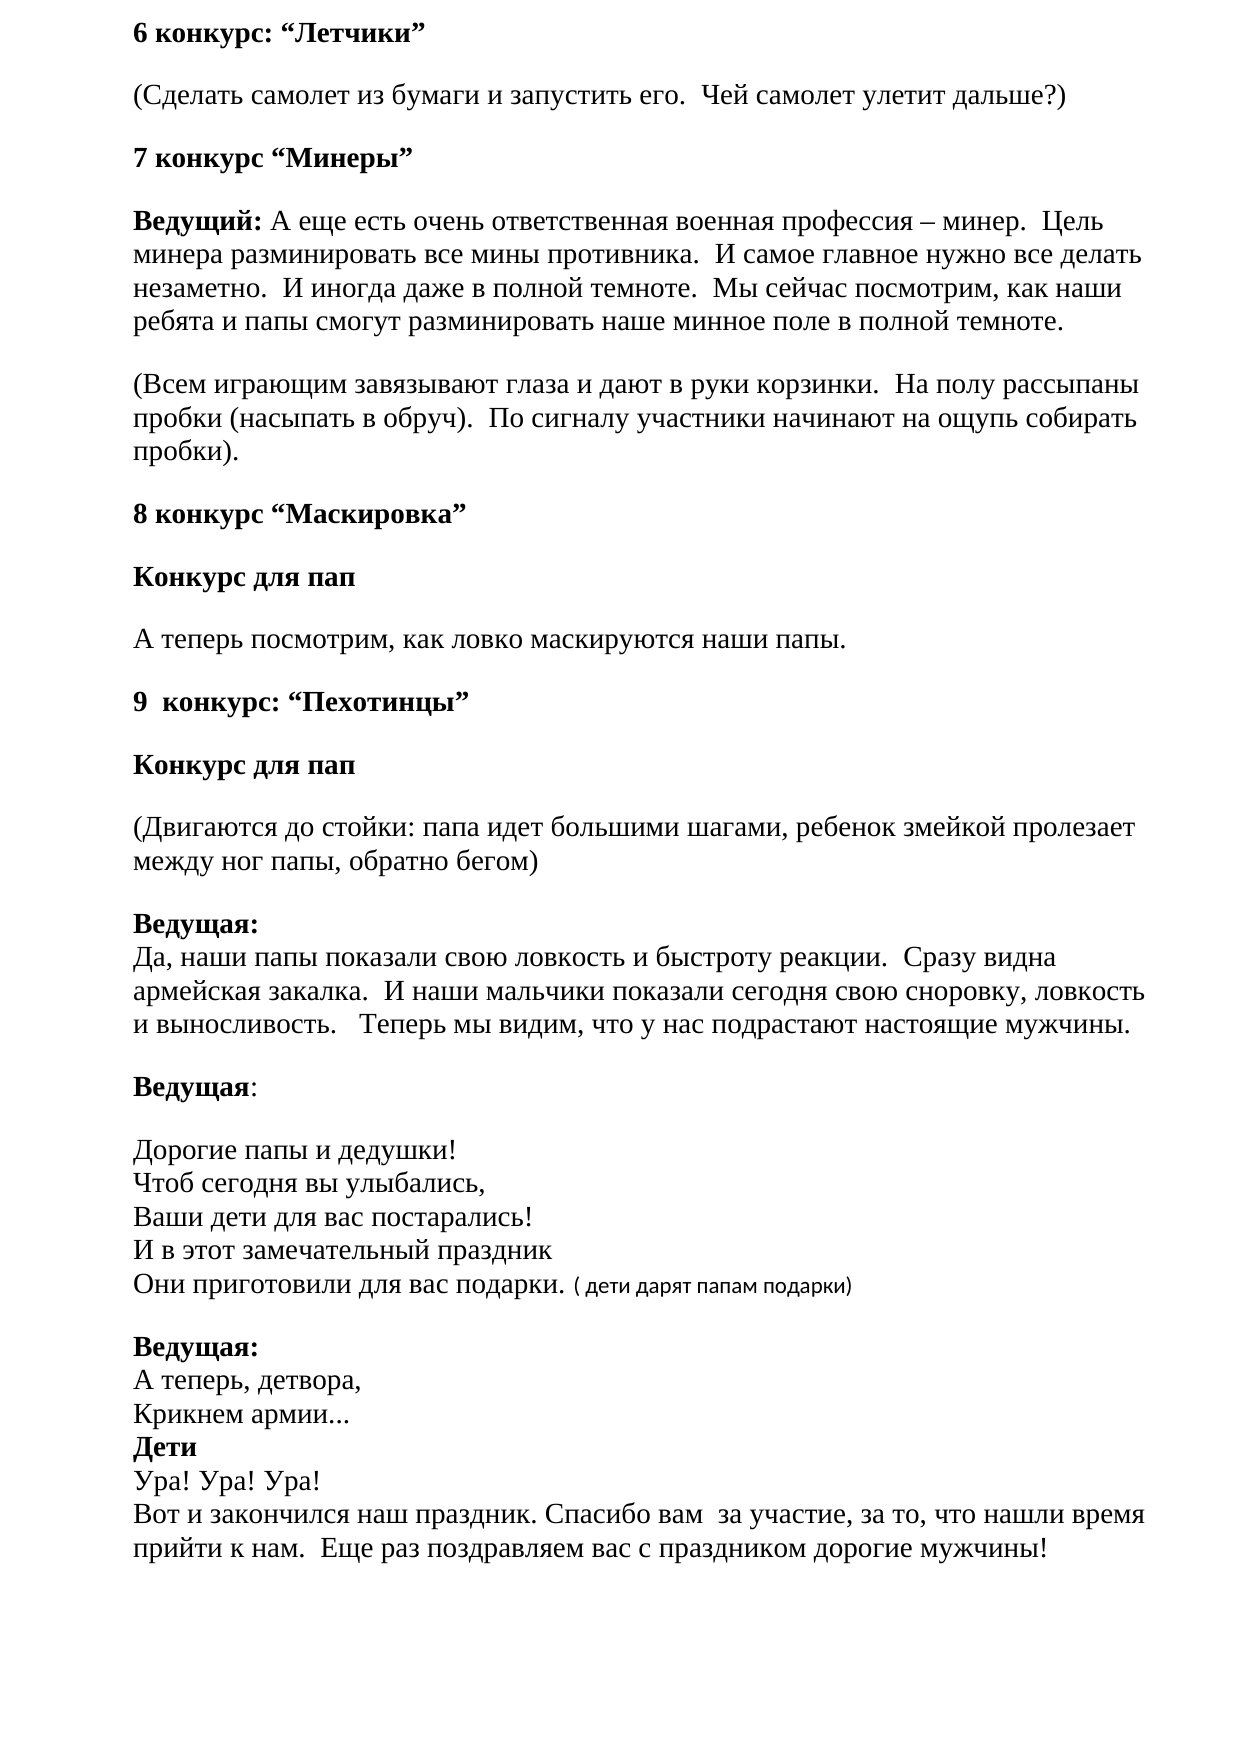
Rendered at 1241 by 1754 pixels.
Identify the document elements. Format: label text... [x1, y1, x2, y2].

text Ведущая: [133, 1329, 1152, 1362]
text Ведущая: [133, 906, 1152, 939]
text (Всем играющим завязывают глаза и дают в руки корзинки. На полу рассыпаны пробки (насыпать в обруч). По сигналу участники начинают на ощупь собирать пробки). [133, 366, 1152, 467]
text Вот и закончился наш праздник. Спасибо вам за участие, за то, что нашли время прийти к нам. Еще раз поздравляем вас с праздником дорогие мужчины! [133, 1496, 1152, 1563]
text Дорогие папы и дедушки! Чтоб сегодня вы улыбались, Ваши дети для вас постарались! И в этот замечательный праздник Они приготовили для вас подарки. ( дети дарят папам подарки) [133, 1132, 1152, 1299]
text 9 конкурс: “Пехотинцы” [133, 684, 1152, 718]
text 7 конкурс “Минеры” [133, 140, 1152, 174]
text Крикнем армии... [133, 1396, 1152, 1429]
text Да, наши папы показали свою ловкость и быстроту реакции. Сразу видна армейская закалка. И наши мальчики показали сегодня свою сноровку, ловкость и выносливость. Теперь мы видим, что у нас подрастают настоящие мужчины. [133, 939, 1152, 1040]
text Ведущий: А еще есть очень ответственная военная профессия – минер. Цель минера разминировать все мины противника. И самое главное нужно все делать незаметно. И иногда даже в полной темноте. Мы сейчас посмотрим, как наши ребята и папы смогут разминировать наше минное поле в полной темноте. [133, 203, 1152, 337]
text А теперь, детвора, [133, 1362, 1152, 1396]
text 8 конкурс “Маскировка” [133, 496, 1152, 529]
text Дети [133, 1429, 1152, 1463]
text А теперь посмотрим, как ловко маскируются наши папы. [133, 621, 1152, 655]
text Ура! Ура! Ура! [133, 1463, 1152, 1496]
text Конкурс для пап [133, 559, 1152, 592]
text (Сделать самолет из бумаги и запустить его. Чей самолет улетит дальше?) [133, 77, 1152, 111]
text (Двигаются до стойки: папа идет большими шагами, ребенок змейкой пролезает между ног папы, обратно бегом) [133, 809, 1152, 877]
text Ведущая: [133, 1069, 1152, 1103]
text 6 конкурс: “Летчики” [133, 15, 1152, 48]
text Конкурс для пап [133, 747, 1152, 780]
